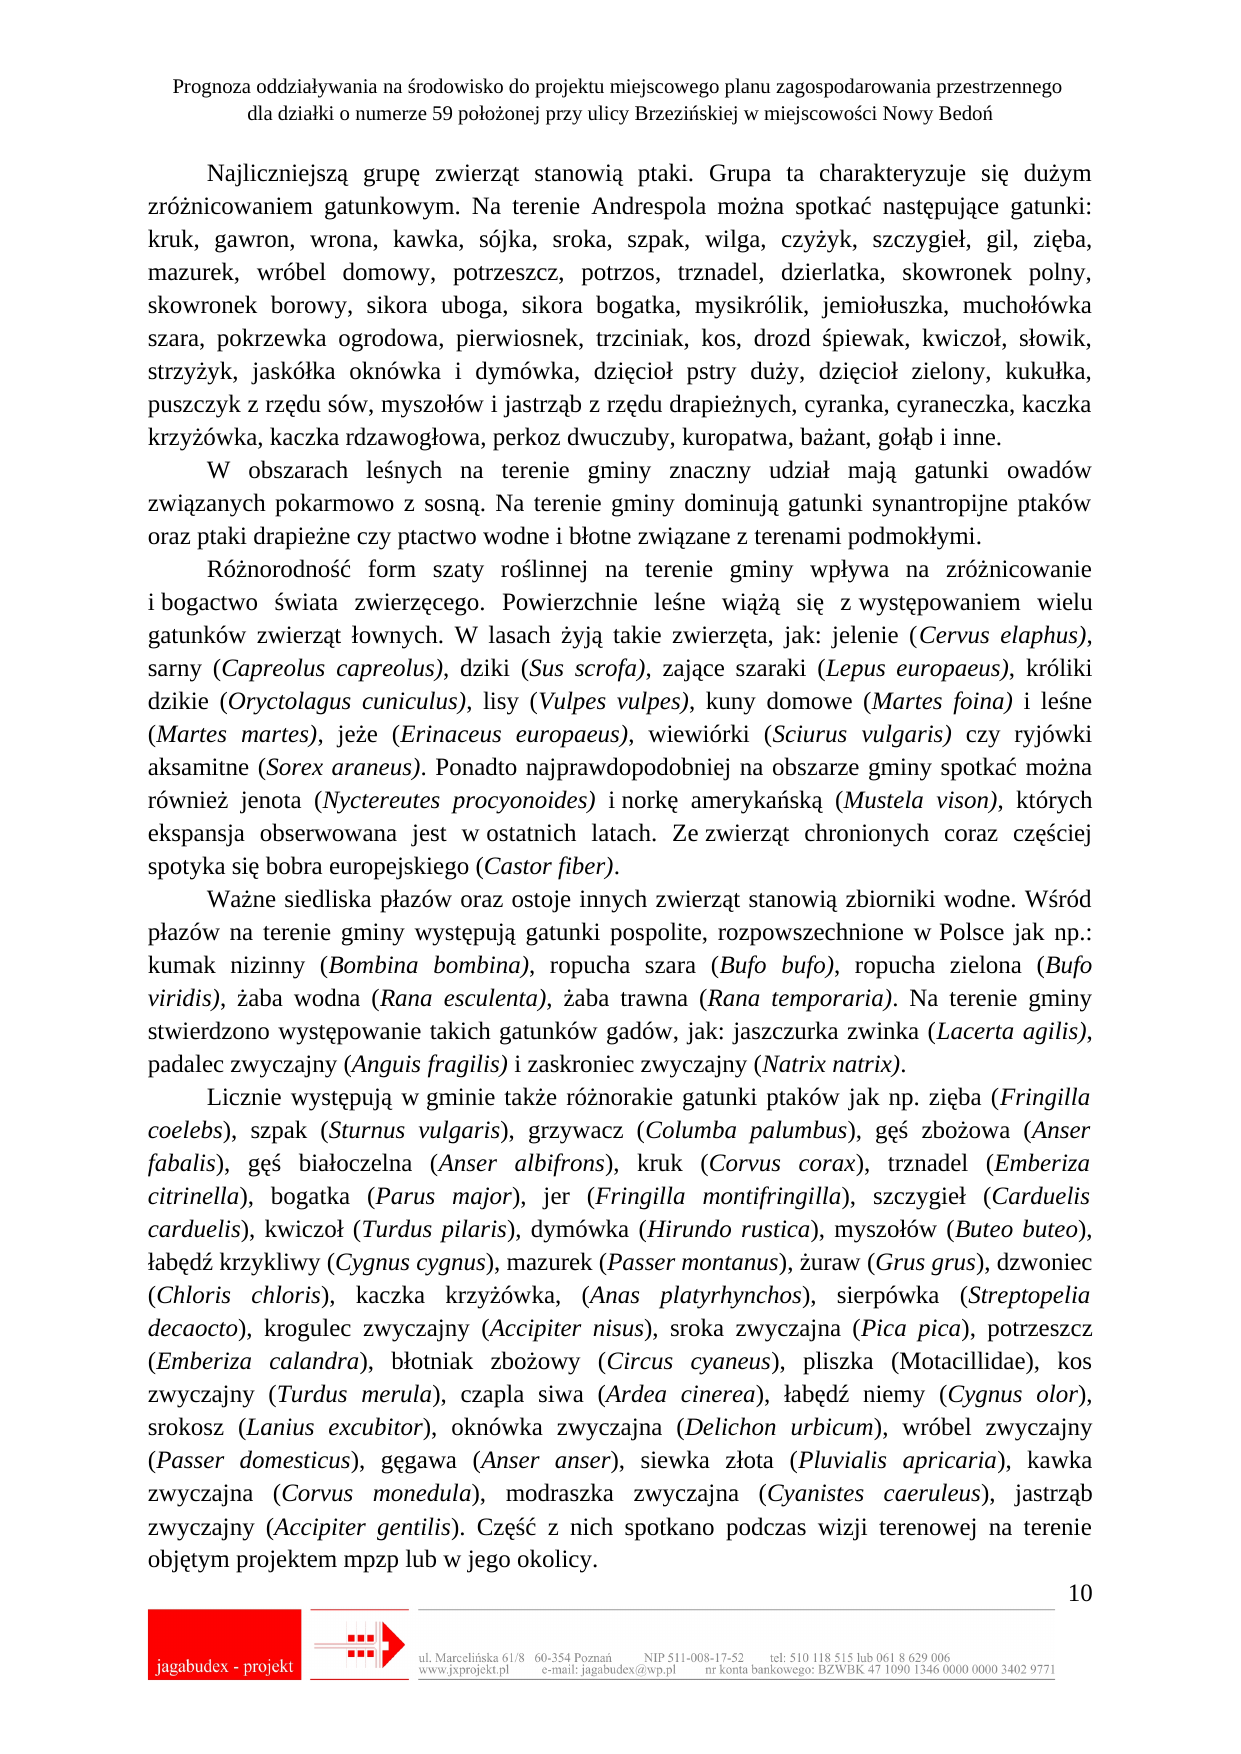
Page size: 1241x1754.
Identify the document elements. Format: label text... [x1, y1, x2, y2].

text Najliczniejszą grupę zwierząt stanowią ptaki. Grupa ta charakteryzuje się dużym zróżnicowaniem gatunkowym. Na terenie Andrespola można spotkać następujące gatunki: kruk, gawron, wrona, kawka, sójka, sroka, szpak, wilga, czyżyk, szczygieł, gil, zięba, mazurek, wróbel domowy, potrzeszcz, potrzos, trznadel, dzierlatka, skowronek polny, skowronek borowy, sikora uboga, sikora bogatka, mysikrólik, jemiołuszka, muchołówka szara, pokrzewka ogrodowa, pierwiosnek, trzciniak, kos, drozd śpiewak, kwiczoł, słowik, strzyżyk, jaskółka oknówka i dymówka, dzięcioł pstry duży, dzięcioł zielony, kukułka, puszczyk z rzędu sów, myszołów i jastrząb z rzędu drapieżnych, cyranka, cyraneczka, kaczka krzyżówka, kaczka rdzawogłowa, perkoz dwuczuby, kuropatwa, bażant, gołąb i inne. [148, 158, 1093, 451]
text Ważne siedliska płazów oraz ostoje innych zwierząt stanowią zbiorniki wodne. Wśród płazów na terenie gminy występują gatunki pospolite, rozpowszechnione w Polsce jak np.: kumak nizinny (Bombina bombina), ropucha szara (Bufo bufo), ropucha zielona (Bufo viridis), żaba wodna (Rana esculenta), żaba trawna (Rana temporaria). Na terenie gminy stwierdzono występowanie takich gatunków gadów, jak: jaszczurka zwinka (Lacerta agilis), padalec zwyczajny (Anguis fragilis) i zaskroniec zwyczajny (Natrix natrix). [148, 884, 1093, 1078]
text Różnorodność form szaty roślinnej na terenie gminy wpływa na zróżnicowanie i bogactwo świata zwierzęcego. Powierzchnie leśne wiążą się z występowaniem wielu gatunków zwierząt łownych. W lasach żyją takie zwierzęta, jak: jelenie (Cervus elaphus), sarny (Capreolus capreolus), dziki (Sus scrofa), zające szaraki (Lepus europaeus), króliki dzikie (Oryctolagus cuniculus), lisy (Vulpes vulpes), kuny domowe (Martes foina) i leśne (Martes martes), jeże (Erinaceus europaeus), wiewiórki (Sciurus vulgaris) czy ryjówki aksamitne (Sorex araneus). Ponadto najprawdopodobniej na obszarze gminy spotkać można również jenota (Nyctereutes procyonoides) i norkę amerykańską (Mustela vison), których ekspansja obserwowana jest w ostatnich latach. Ze zwierząt chronionych coraz częściej spotyka się bobra europejskiego (Castor fiber). [148, 554, 1093, 880]
picture [147, 1606, 1056, 1681]
text W obszarach leśnych na terenie gminy znaczny udział mają gatunki owadów związanych pokarmowo z sosną. Na terenie gminy dominują gatunki synantropijne ptaków oraz ptaki drapieżne czy ptactwo wodne i błotne związane z terenami podmokłymi. [148, 455, 1093, 550]
text Licznie występują w gminie także różnorakie gatunki ptaków jak np. zięba (Fringilla coelebs), szpak (Sturnus vulgaris), grzywacz (Columba palumbus), gęś zbożowa (Anser fabalis), gęś białoczelna (Anser albifrons), kruk (Corvus corax), trznadel (Emberiza citrinella), bogatka (Parus major), jer (Fringilla montifringilla), szczygieł (Carduelis carduelis), kwiczoł (Turdus pilaris), dymówka (Hirundo rustica), myszołów (Buteo buteo), łabędź krzykliwy (Cygnus cygnus), mazurek (Passer montanus), żuraw (Grus grus), dzwoniec (Chloris chloris), kaczka krzyżówka, (Anas platyrhynchos), sierpówka (Streptopelia decaocto), krogulec zwyczajny (Accipiter nisus), sroka zwyczajna (Pica pica), potrzeszcz (Emberiza calandra), błotniak zbożowy (Circus cyaneus), pliszka (Motacillidae), kos zwyczajny (Turdus merula), czapla siwa (Ardea cinerea), łabędź niemy (Cygnus olor), srokosz (Lanius excubitor), oknówka zwyczajna (Delichon urbicum), wróbel zwyczajny (Passer domesticus), gęgawa (Anser anser), siewka złota (Pluvialis apricaria), kawka zwyczajna (Corvus monedula), modraszka zwyczajna (Cyanistes caeruleus), jastrząb zwyczajny (Accipiter gentilis). Część z nich spotkano podczas wizji terenowej na terenie objętym projektem mpzp lub w jego okolicy. [148, 1082, 1093, 1573]
